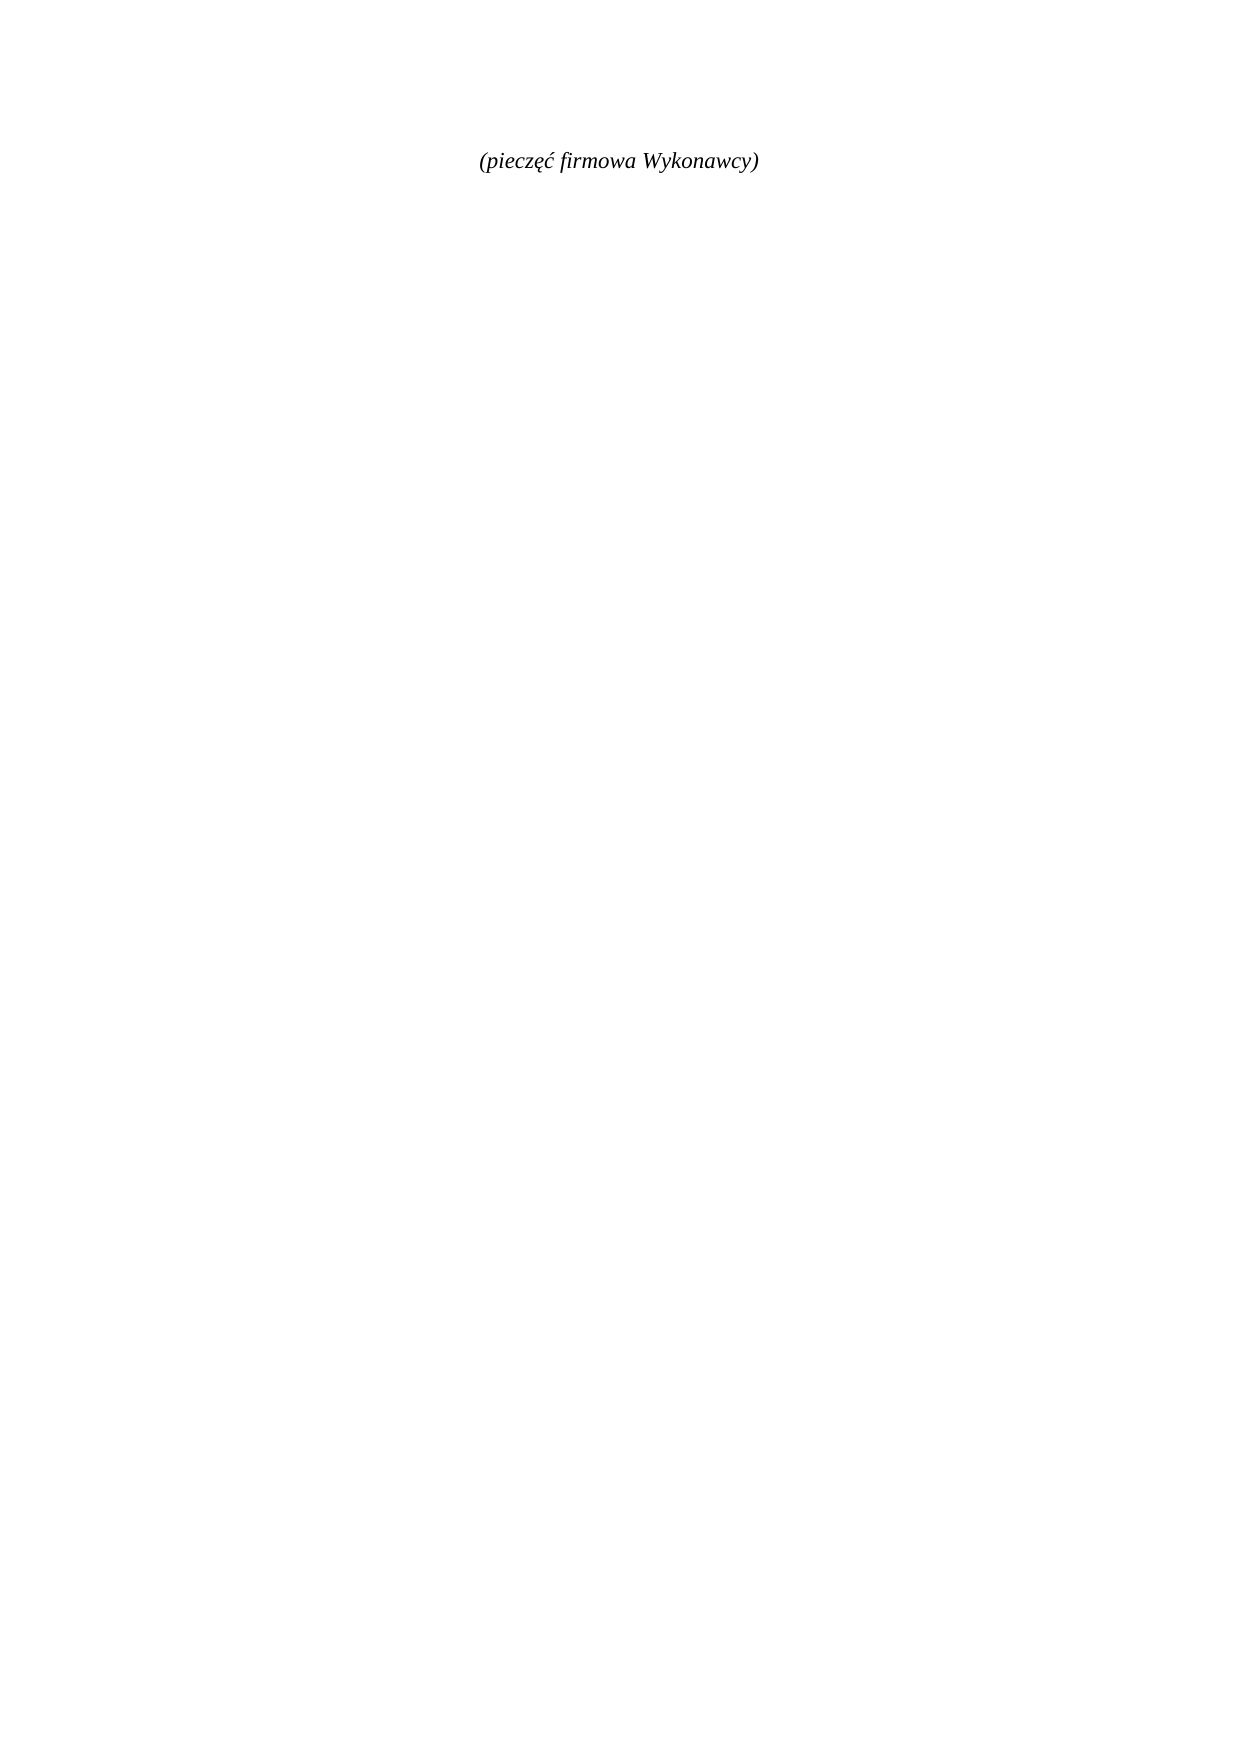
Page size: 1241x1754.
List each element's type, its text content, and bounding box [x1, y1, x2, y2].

text (pieczęć firmowa Wykonawcy) [148, 148, 1093, 174]
